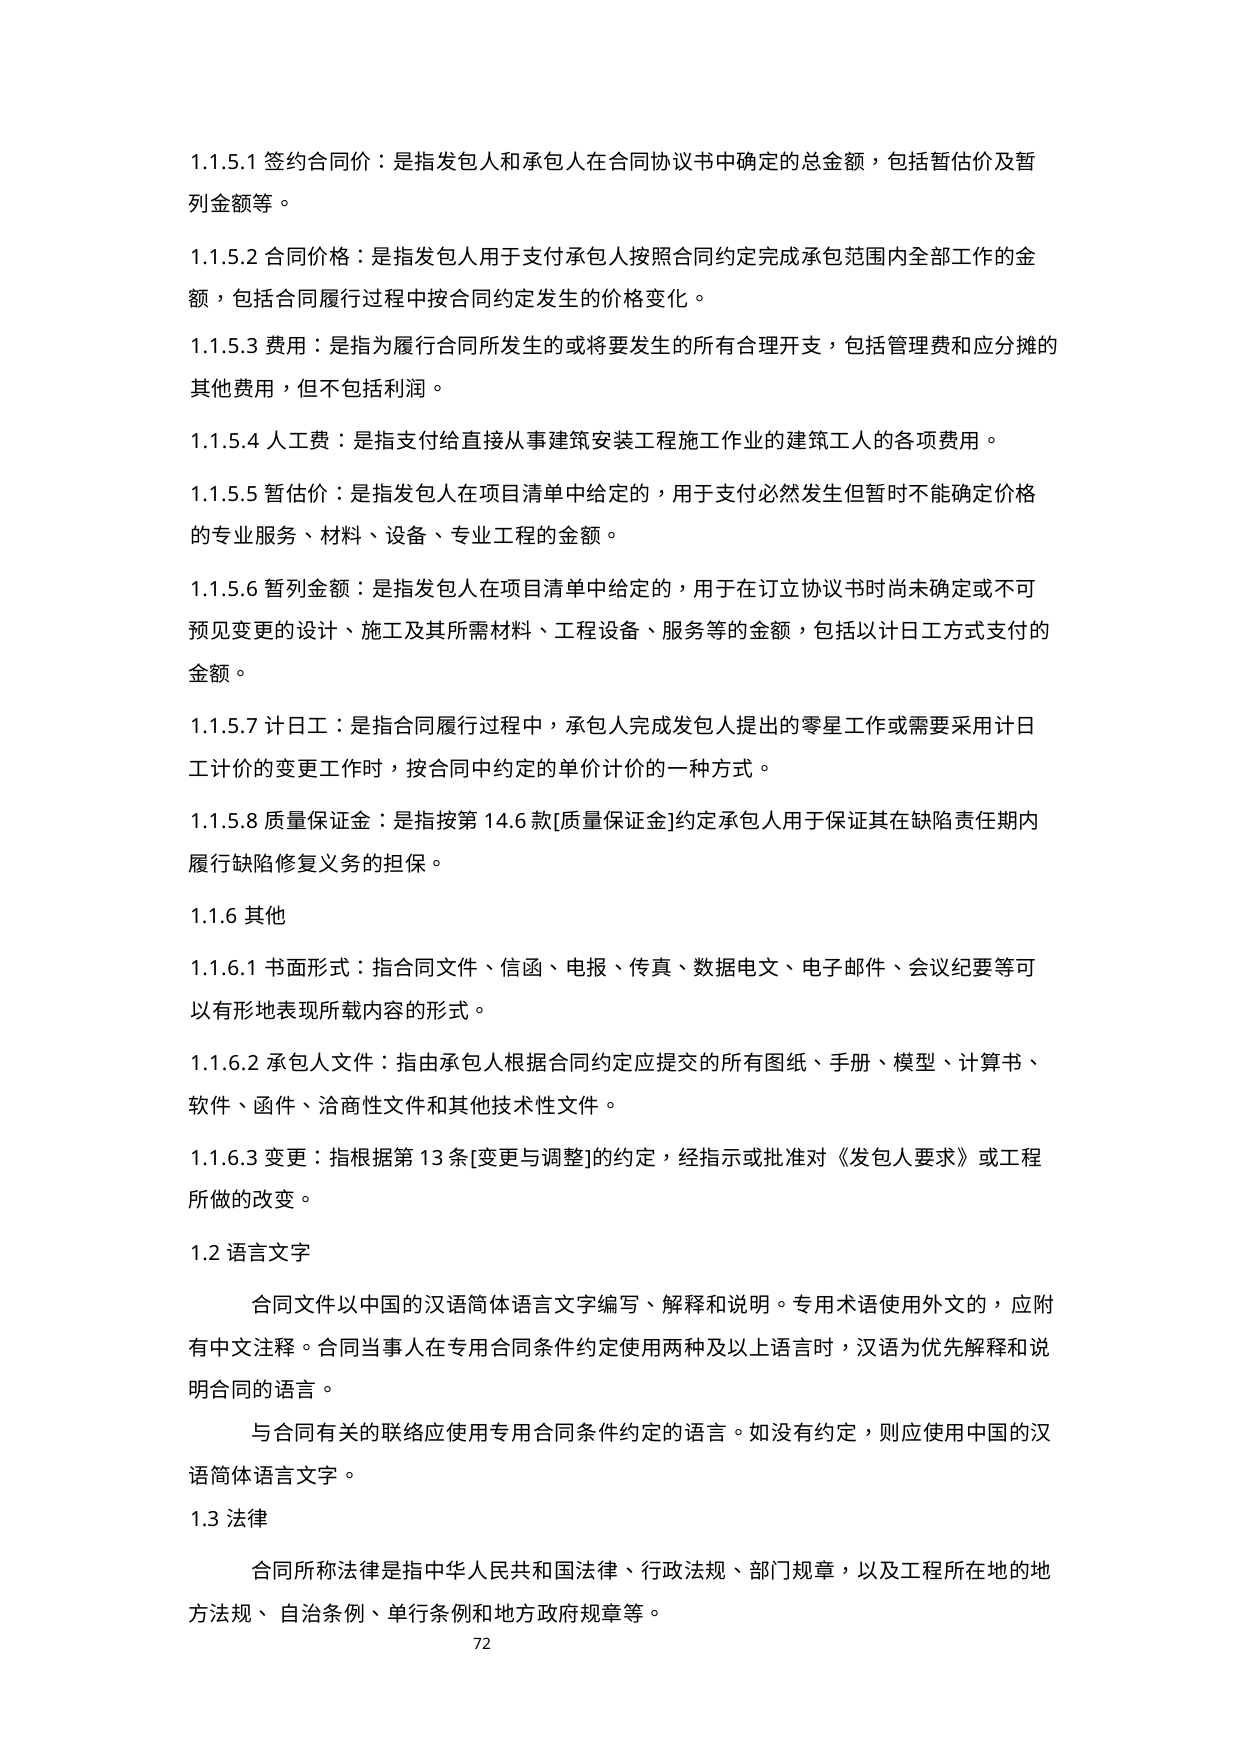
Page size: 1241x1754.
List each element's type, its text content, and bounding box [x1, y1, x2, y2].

text 1.2 语言文字 [190, 1238, 1060, 1266]
text 1.1.5.4 人工费：是指支付给直接从事建筑安装工程施工作业的建筑工人的各项费用。 [190, 426, 1060, 455]
text 1.1.6.2 承包人文件：指由承包人根据合同约定应提交的所有图纸、手册、模型、计算书、 软件、函件、洽商性文件和其他技术性文件。 [188, 1048, 1060, 1119]
text 合同文件以中国的汉语简体语言文字编写、解释和说明。专用术语使用外文的，应附 有中文注释。合同当事人在专用合同条件约定使用两种及以上语言时，汉语为优先解释和说 明合同的语言。 [188, 1290, 1054, 1404]
text 1.1.5.2 合同价格：是指发包人用于支付承包人按照合同约定完成承包范围内全部工作的金 额，包括合同履行过程中按合同约定发生的价格变化。 [188, 242, 1052, 313]
text 1.1.5.6 暂列金额：是指发包人在项目清单中给定的，用于在订立协议书时尚未确定或不可 预见变更的设计、施工及其所需材料、工程设备、服务等的金额，包括以计日工方式支付的 金额。 [188, 574, 1054, 687]
text 合同所称法律是指中华人民共和国法律、行政法规、部门规章，以及工程所在地的地 方法规、 自治条例、单行条例和地方政府规章等。 [188, 1556, 1054, 1627]
text 1.1.5.7 计日工：是指合同履行过程中，承包人完成发包人提出的零星工作或需要采用计日 工计价的变更工作时，按合同中约定的单价计价的一种方式。 [188, 711, 1054, 782]
text 1.1.6.1 书面形式：指合同文件、信函、电报、传真、数据电文、电子邮件、会议纪要等可 以有形地表现所载内容的形式。 [190, 953, 1053, 1024]
text 与合同有关的联络应使用专用合同条件约定的语言。如没有约定，则应使用中国的汉 语简体语言文字。 [188, 1418, 1054, 1489]
text 1.1.6.3 变更：指根据第13条[变更与调整]的约定，经指示或批准对《发包人要求》或工程 所做的改变。 [188, 1143, 1054, 1214]
text 1.3 法律 [190, 1504, 1060, 1532]
text 1.1.5.8 质量保证金：是指按第14.6款[质量保证金]约定承包人用于保证其在缺陷责任期内 履行缺陷修复义务的担保。 [188, 806, 1054, 877]
text 1.1.5.1 签约合同价：是指发包人和承包人在合同协议书中确定的总金额，包括暂估价及暂 列金额等。 [189, 147, 1053, 218]
text 1.1.5.3 费用：是指为履行合同所发生的或将要发生的所有合理开支，包括管理费和应分摊的其他费用，但不包括利润。 [190, 332, 1060, 403]
text 1.1.6 其他 [190, 901, 1060, 929]
text 1.1.5.5 暂估价：是指发包人在项目清单中给定的，用于支付必然发生但暂时不能确定价格 的专业服务、材料、设备、专业工程的金额。 [190, 479, 1054, 550]
